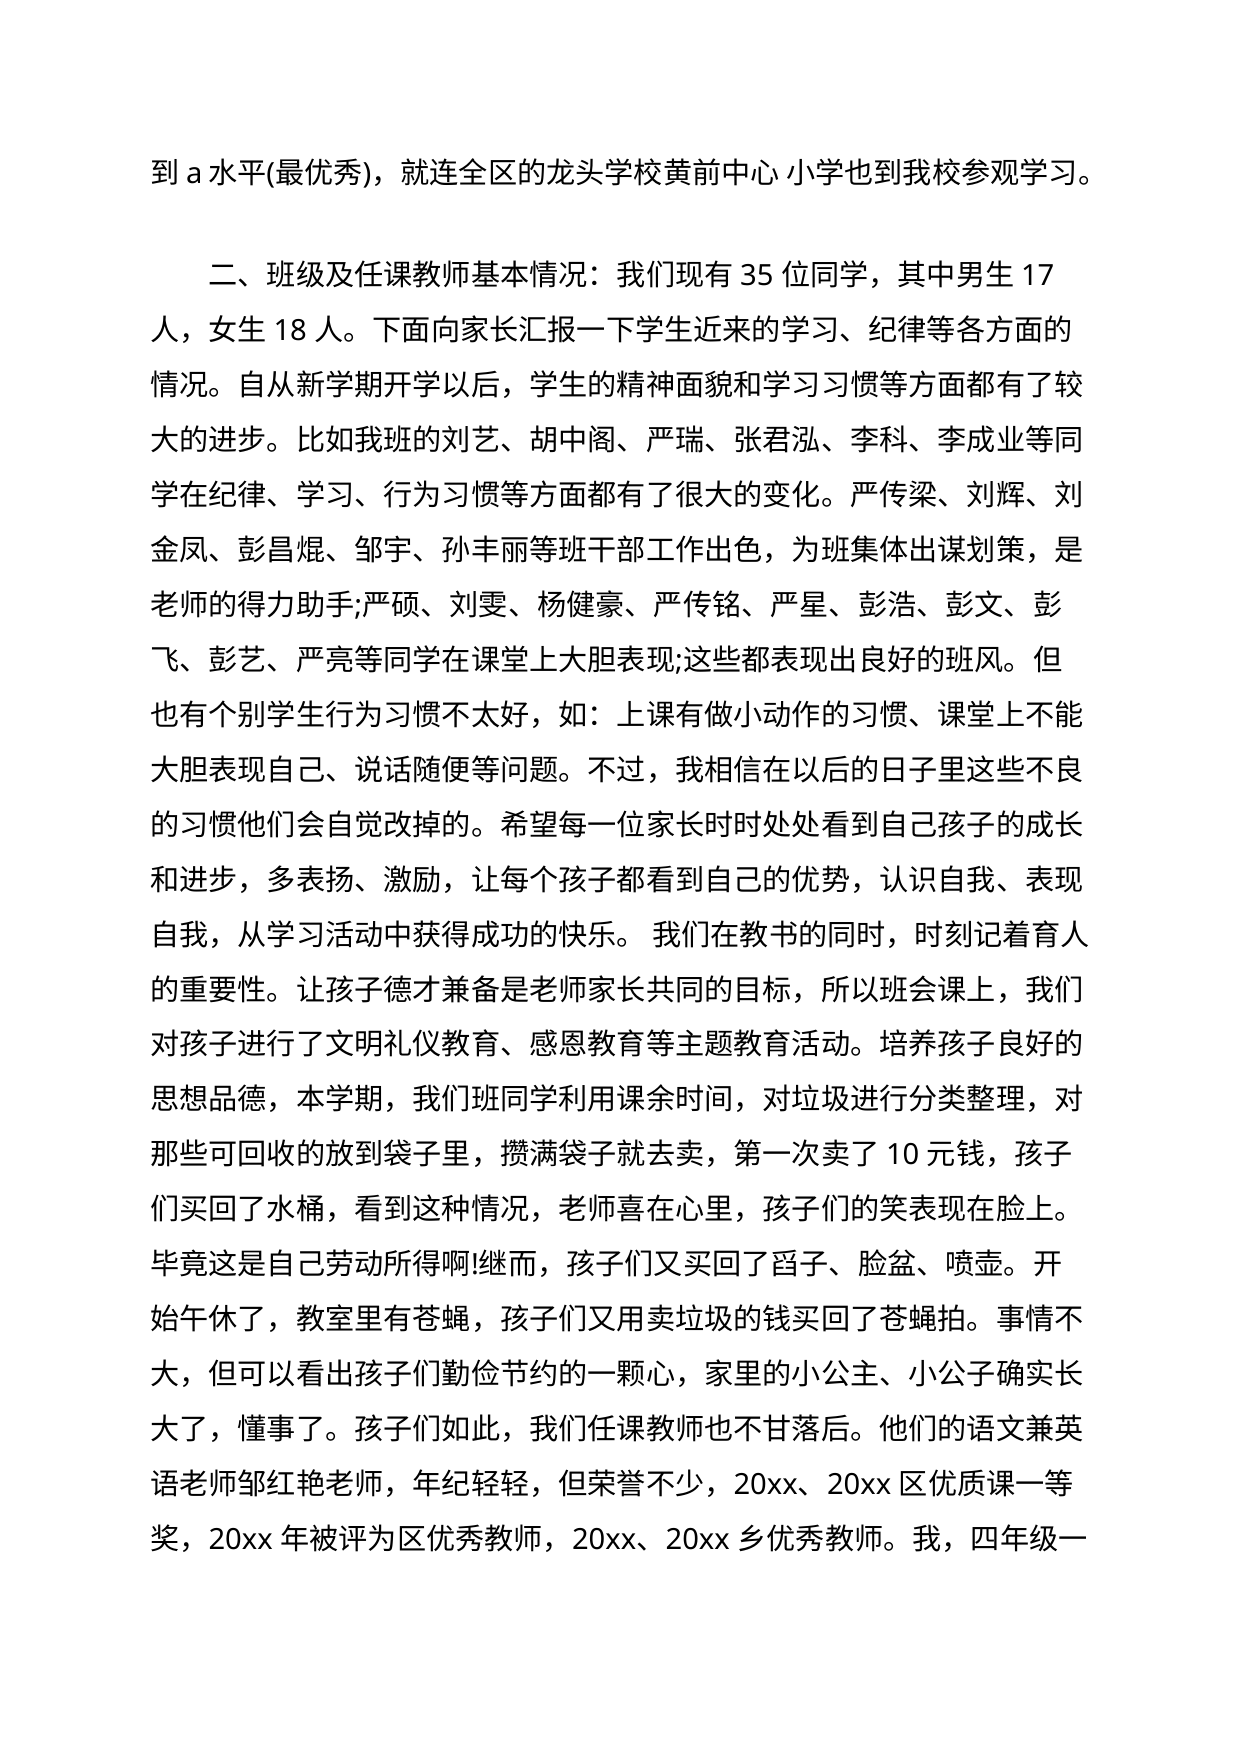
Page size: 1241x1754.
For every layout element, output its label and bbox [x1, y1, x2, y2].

text [150, 252, 1090, 1558]
text [150, 150, 1090, 192]
